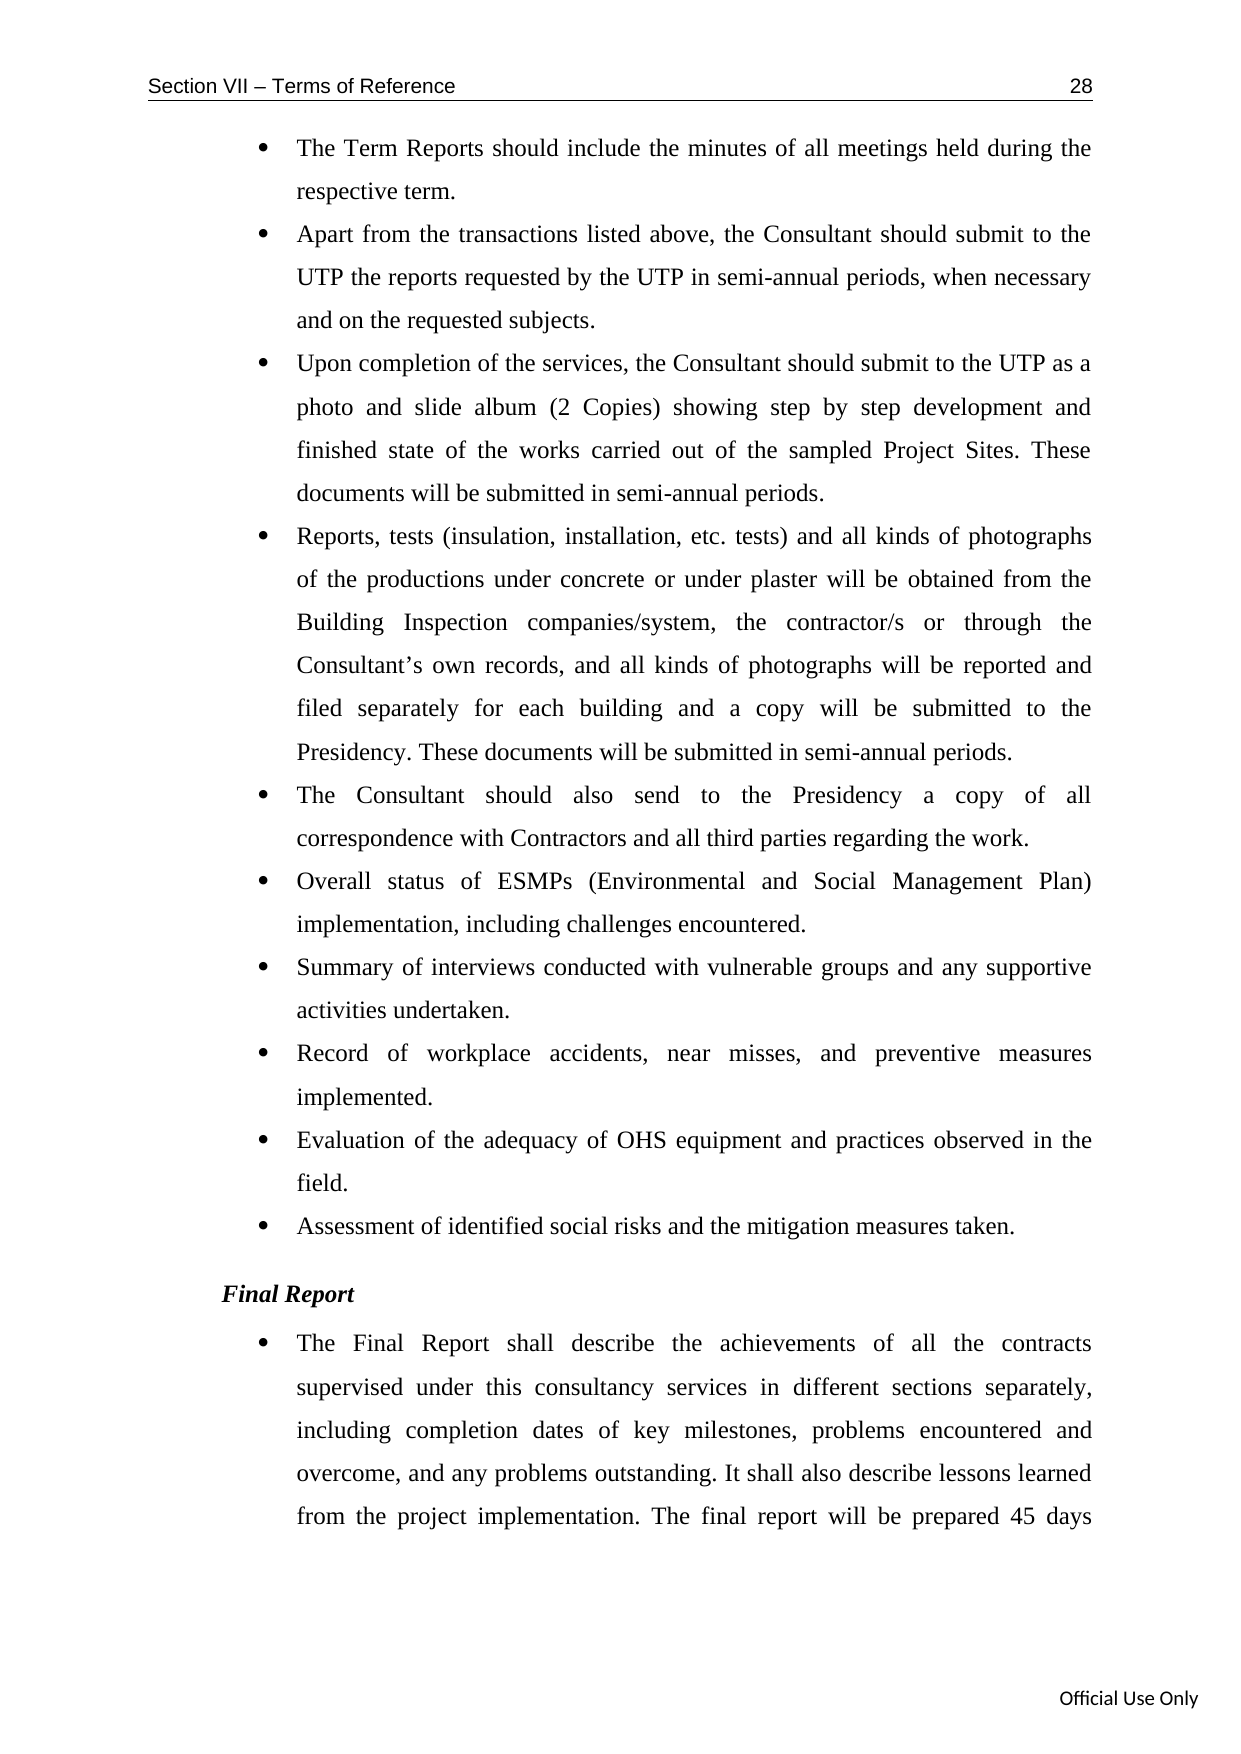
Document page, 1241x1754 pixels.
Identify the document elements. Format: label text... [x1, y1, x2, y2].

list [259, 1328, 1093, 1530]
list Reports, tests (insulation, installation, etc. tests) and all kinds of photographs of the productions under concrete or under plaster will be obtained from the Building Inspection companies/system, the contractor/s or through the Consultant’s own records, and all kinds of photographs will be reported and filed separately for each building and a copy will be submitted to the Presidency. These documents will be submitted in semi-annual periods. [259, 521, 1093, 765]
subtitle Final Report [221, 1279, 1093, 1308]
list Summary of interviews conducted with vulnerable groups and any supportive activities undertaken. [259, 952, 1093, 1024]
list Apart from the transactions listed above, the Consultant should submit to the UTP the reports requested by the UTP in semi-annual periods, when necessary and on the requested subjects. [259, 219, 1093, 334]
list The Consultant should also send to the Presidency a copy of all correspondence with Contractors and all third parties regarding the work. [259, 780, 1093, 852]
list Upon completion of the services, the Consultant should submit to the UTP as a photo and slide album (2 Copies) showing step by step development and finished state of the works carried out of the sampled Project Sites. These documents will be submitted in semi-annual periods. [259, 348, 1093, 507]
list Evaluation of the adequacy of OHS equipment and practices observed in the field. [259, 1125, 1093, 1197]
list Record of workplace accidents, near misses, and preventive measures implemented. [259, 1038, 1093, 1110]
list Assessment of identified social risks and the mitigation measures taken. [259, 1211, 1093, 1240]
list The Term Reports should include the minutes of all meetings held during the respective term. [259, 133, 1093, 205]
list Overall status of ESMPs (Environmental and Social Management Plan) implementation, including challenges encountered. [259, 866, 1093, 938]
